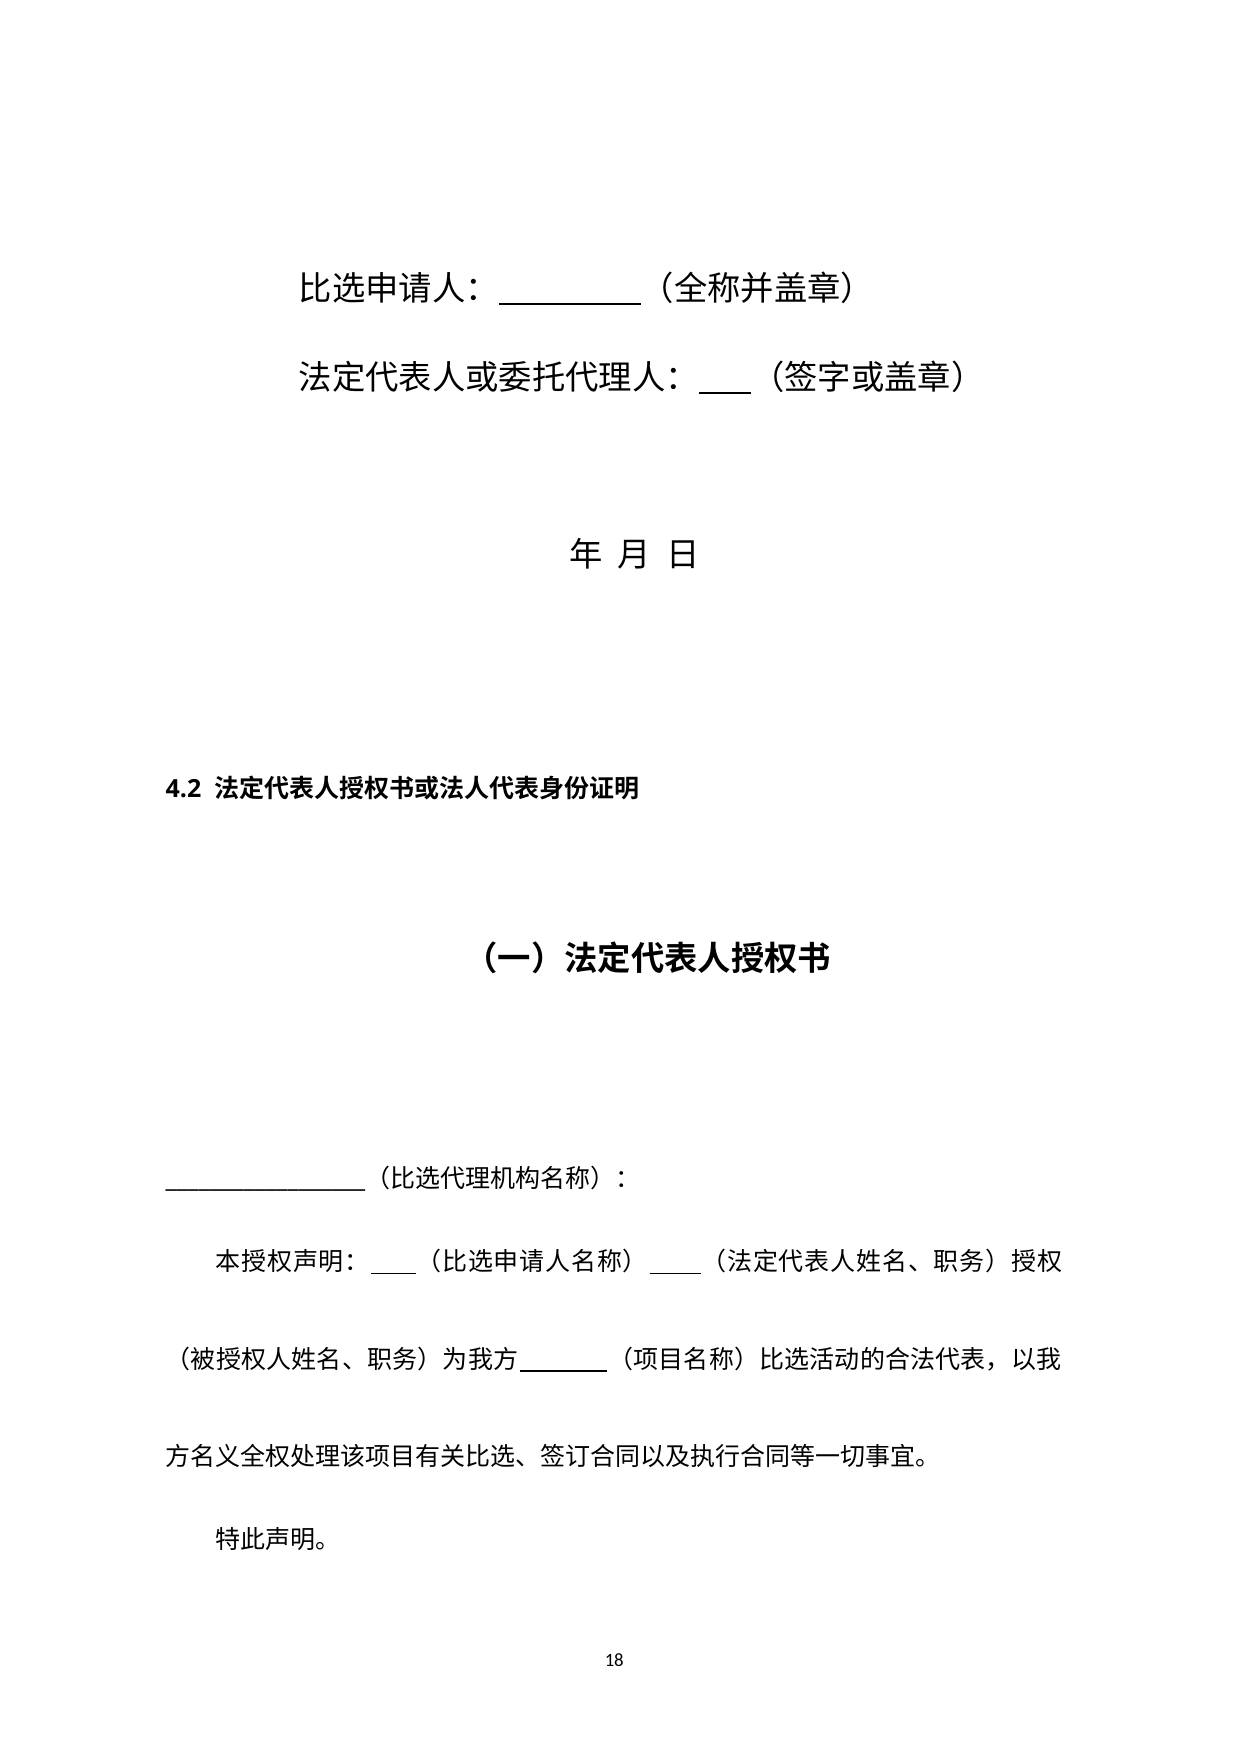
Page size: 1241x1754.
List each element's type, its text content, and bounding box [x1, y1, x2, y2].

text 年 月 日 [165, 519, 1063, 584]
text 4.2 法定代表人授权书或法人代表身份证明 [165, 754, 1063, 819]
text （一）法定代表人授权书 [165, 923, 1063, 988]
text 法定代表人或委托代理人： （签字或盖章） [165, 342, 1063, 407]
text 比选申请人： （全称并盖章） [165, 253, 1063, 318]
text 特此声明。 [165, 1505, 1063, 1570]
text 本授权声明： （比选申请人名称） （法定代表人姓名、职务）授权 （被授权人姓名、职务）为我方 （项目名称）比选活动的合法代表，以我方名义全权处理该项目有关比选、签订合同以及执行合同等一切事宜。 [165, 1227, 1063, 1487]
text __________________（比选代理机构名称）： [165, 1144, 1063, 1209]
